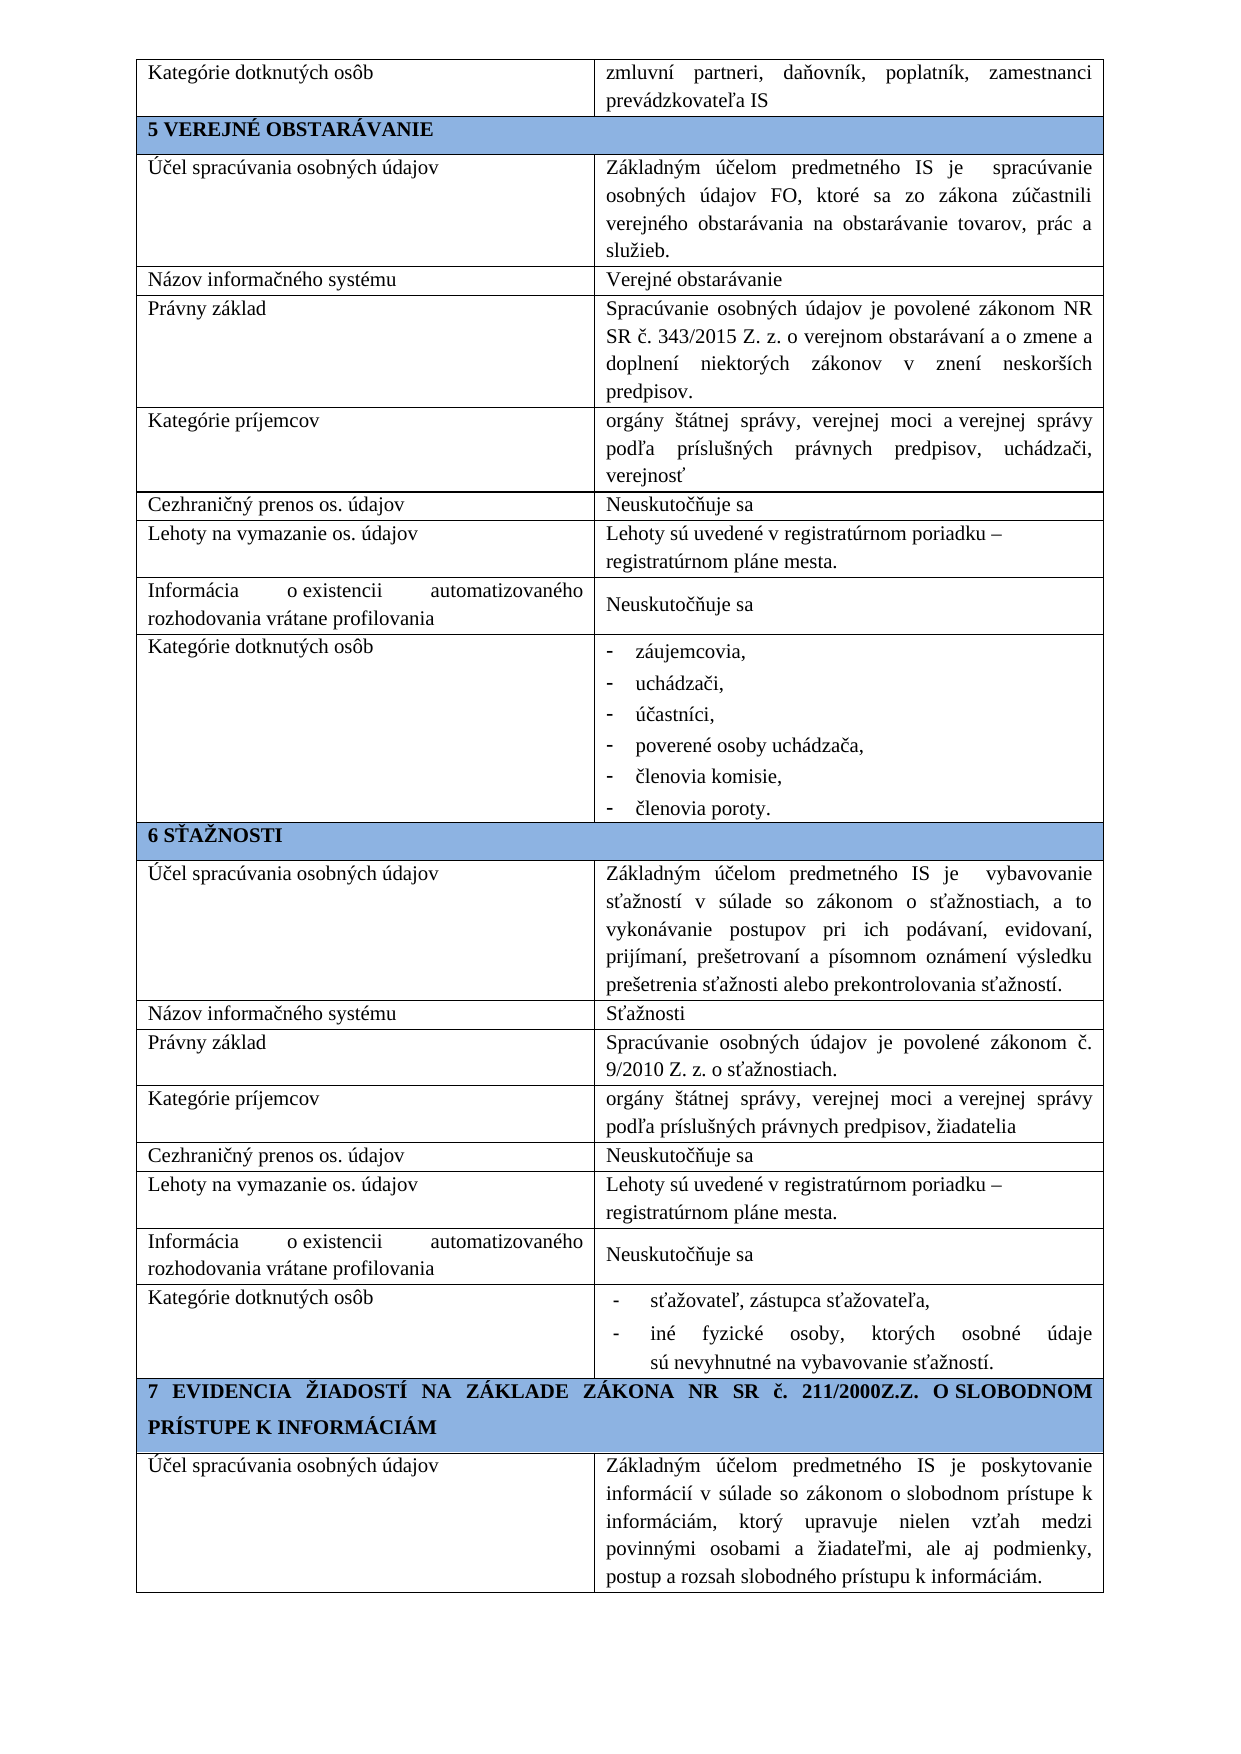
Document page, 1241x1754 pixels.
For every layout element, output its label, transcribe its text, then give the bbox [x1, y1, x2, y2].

table_cell Cezhraničný prenos os. údajov [137, 1143, 594, 1171]
table_cell Lehoty na vymazanie os. údajov [137, 521, 594, 577]
table_cell Neuskutočňuje sa [595, 1229, 1103, 1284]
table_cell Účel spracúvania osobných údajov [137, 155, 594, 266]
table_cell Kategórie príjemcov [137, 408, 594, 491]
table_cell Účel spracúvania osobných údajov [137, 1454, 594, 1592]
table_cell Názov informačného systému [137, 1001, 594, 1028]
table_cell Názov informačného systému [137, 267, 594, 295]
table_cell 7 EVIDENCIA ŽIADOSTÍ NA ZÁKLADE ZÁKONA NR SR č. 211/2000Z.Z. O SLOBODNOM PRÍSTUPE K INFORMÁCIÁM [137, 1379, 1103, 1452]
table_cell Kategórie dotknutých osôb [137, 1285, 594, 1378]
table_cell Základným účelom predmetného IS je vybavovanie sťažností v súlade so zákonom o sťažnostiach, a to vykonávanie postupov pri ich podávaní, evidovaní, prijímaní, prešetrovaní a písomnom oznámení výsledku prešetrenia sťažnosti alebo prekontrolovania sťažností. [595, 861, 1103, 999]
table_cell Právny základ [137, 296, 594, 407]
table_cell Spracúvanie osobných údajov je povolené zákonom č. 9/2010 Z. z. o sťažnostiach. [595, 1030, 1103, 1085]
table_cell záujemcovia, uchádzači, účastníci, poverené osoby uchádzača, členovia komisie, členovia poroty. [595, 635, 1103, 822]
table_cell Cezhraničný prenos os. údajov [137, 493, 594, 520]
table_cell Verejné obstarávanie [595, 267, 1103, 295]
table_cell Informácia o existencii automatizovaného rozhodovania vrátane profilovania [137, 578, 594, 633]
table_cell Lehoty na vymazanie os. údajov [137, 1172, 594, 1228]
table_cell Kategórie príjemcov [137, 1086, 594, 1142]
table_cell Informácia o existencii automatizovaného rozhodovania vrátane profilovania [137, 1229, 594, 1284]
table_cell Lehoty sú uvedené v registratúrnom poriadku – registratúrnom pláne mesta. [595, 521, 1103, 577]
table_cell zmluvní partneri, daňovník, poplatník, zamestnanci prevádzkovateľa IS [595, 60, 1103, 116]
table_cell Neuskutočňuje sa [595, 578, 1103, 633]
table_cell Lehoty sú uvedené v registratúrnom poriadku – registratúrnom pláne mesta. [595, 1172, 1103, 1228]
table_cell Kategórie dotknutých osôb [137, 635, 594, 822]
table_cell Kategórie dotknutých osôb [137, 60, 594, 116]
table_cell Sťažnosti [595, 1001, 1103, 1028]
table_cell Právny základ [137, 1030, 594, 1085]
table_cell Účel spracúvania osobných údajov [137, 861, 594, 999]
table_cell orgány štátnej správy, verejnej moci a verejnej správy podľa príslušných právnych predpisov, uchádzači, verejnosť [595, 408, 1103, 491]
table_cell 6 SŤAŽNOSTI [137, 823, 1103, 860]
table_cell Spracúvanie osobných údajov je povolené zákonom NR SR č. 343/2015 Z. z. o verejnom obstarávaní a o zmene a doplnení niektorých zákonov v znení neskorších predpisov. [595, 296, 1103, 407]
table_cell Neuskutočňuje sa [595, 493, 1103, 520]
table_cell 5 VEREJNÉ OBSTARÁVANIE [137, 117, 1103, 154]
table_cell Neuskutočňuje sa [595, 1143, 1103, 1171]
table_cell Základným účelom predmetného IS je poskytovanie informácií v súlade so zákonom o slobodnom prístupe k informáciám, ktorý upravuje nielen vzťah medzi povinnými osobami a žiadateľmi, ale aj podmienky, postup a rozsah slobodného prístupu k informáciám. [595, 1454, 1103, 1592]
table_cell Základným účelom predmetného IS je spracúvanie osobných údajov FO, ktoré sa zo zákona zúčastnili verejného obstarávania na obstarávanie tovarov, prác a služieb. [595, 155, 1103, 266]
table_cell sťažovateľ, zástupca sťažovateľa, iné fyzické osoby, ktorých osobné údaje sú nevyhnutné na vybavovanie sťažností. [595, 1285, 1103, 1378]
table_cell orgány štátnej správy, verejnej moci a verejnej správy podľa príslušných právnych predpisov, žiadatelia [595, 1086, 1103, 1142]
